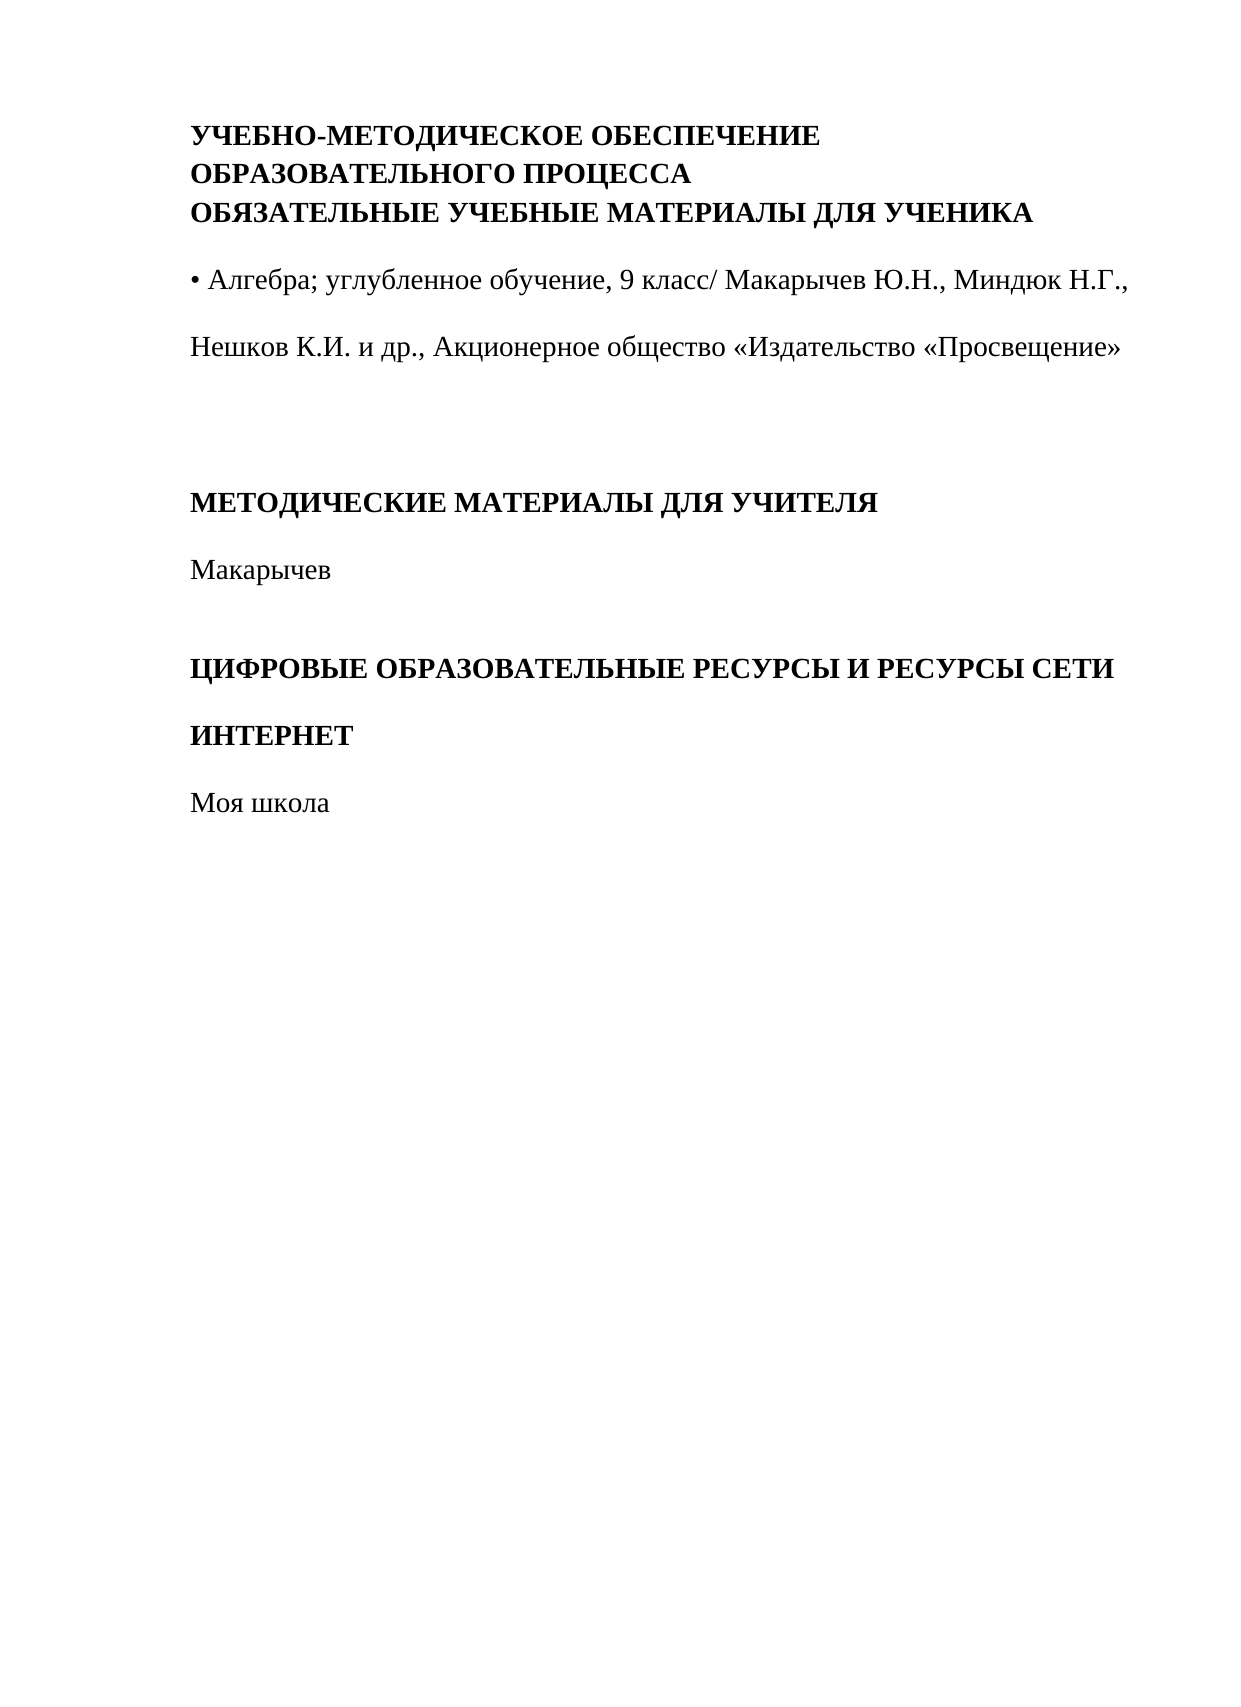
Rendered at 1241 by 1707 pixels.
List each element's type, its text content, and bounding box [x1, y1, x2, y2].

text Моя школа [190, 785, 1152, 819]
text ЦИФРОВЫЕ ОБРАЗОВАТЕЛЬНЫЕ РЕСУРСЫ И РЕСУРСЫ СЕТИ ИНТЕРНЕТ [190, 651, 1152, 752]
text • Алгебра; углубленное обучение, 9 класс/ Макарычев Ю.Н., Миндюк Н.Г., Нешков К.И. и др., Акционерное общество «Издательство «Просвещение» [190, 262, 1152, 363]
text Макарычев [190, 552, 1152, 585]
text УЧЕБНО-МЕТОДИЧЕСКОЕ ОБЕСПЕЧЕНИЕ ОБРАЗОВАТЕЛЬНОГО ПРОЦЕССА [190, 118, 1152, 190]
text МЕТОДИЧЕСКИЕ МАТЕРИАЛЫ ДЛЯ УЧИТЕЛЯ [190, 485, 1152, 518]
text ОБЯЗАТЕЛЬНЫЕ УЧЕБНЫЕ МАТЕРИАЛЫ ДЛЯ УЧЕНИКА [190, 195, 1152, 229]
